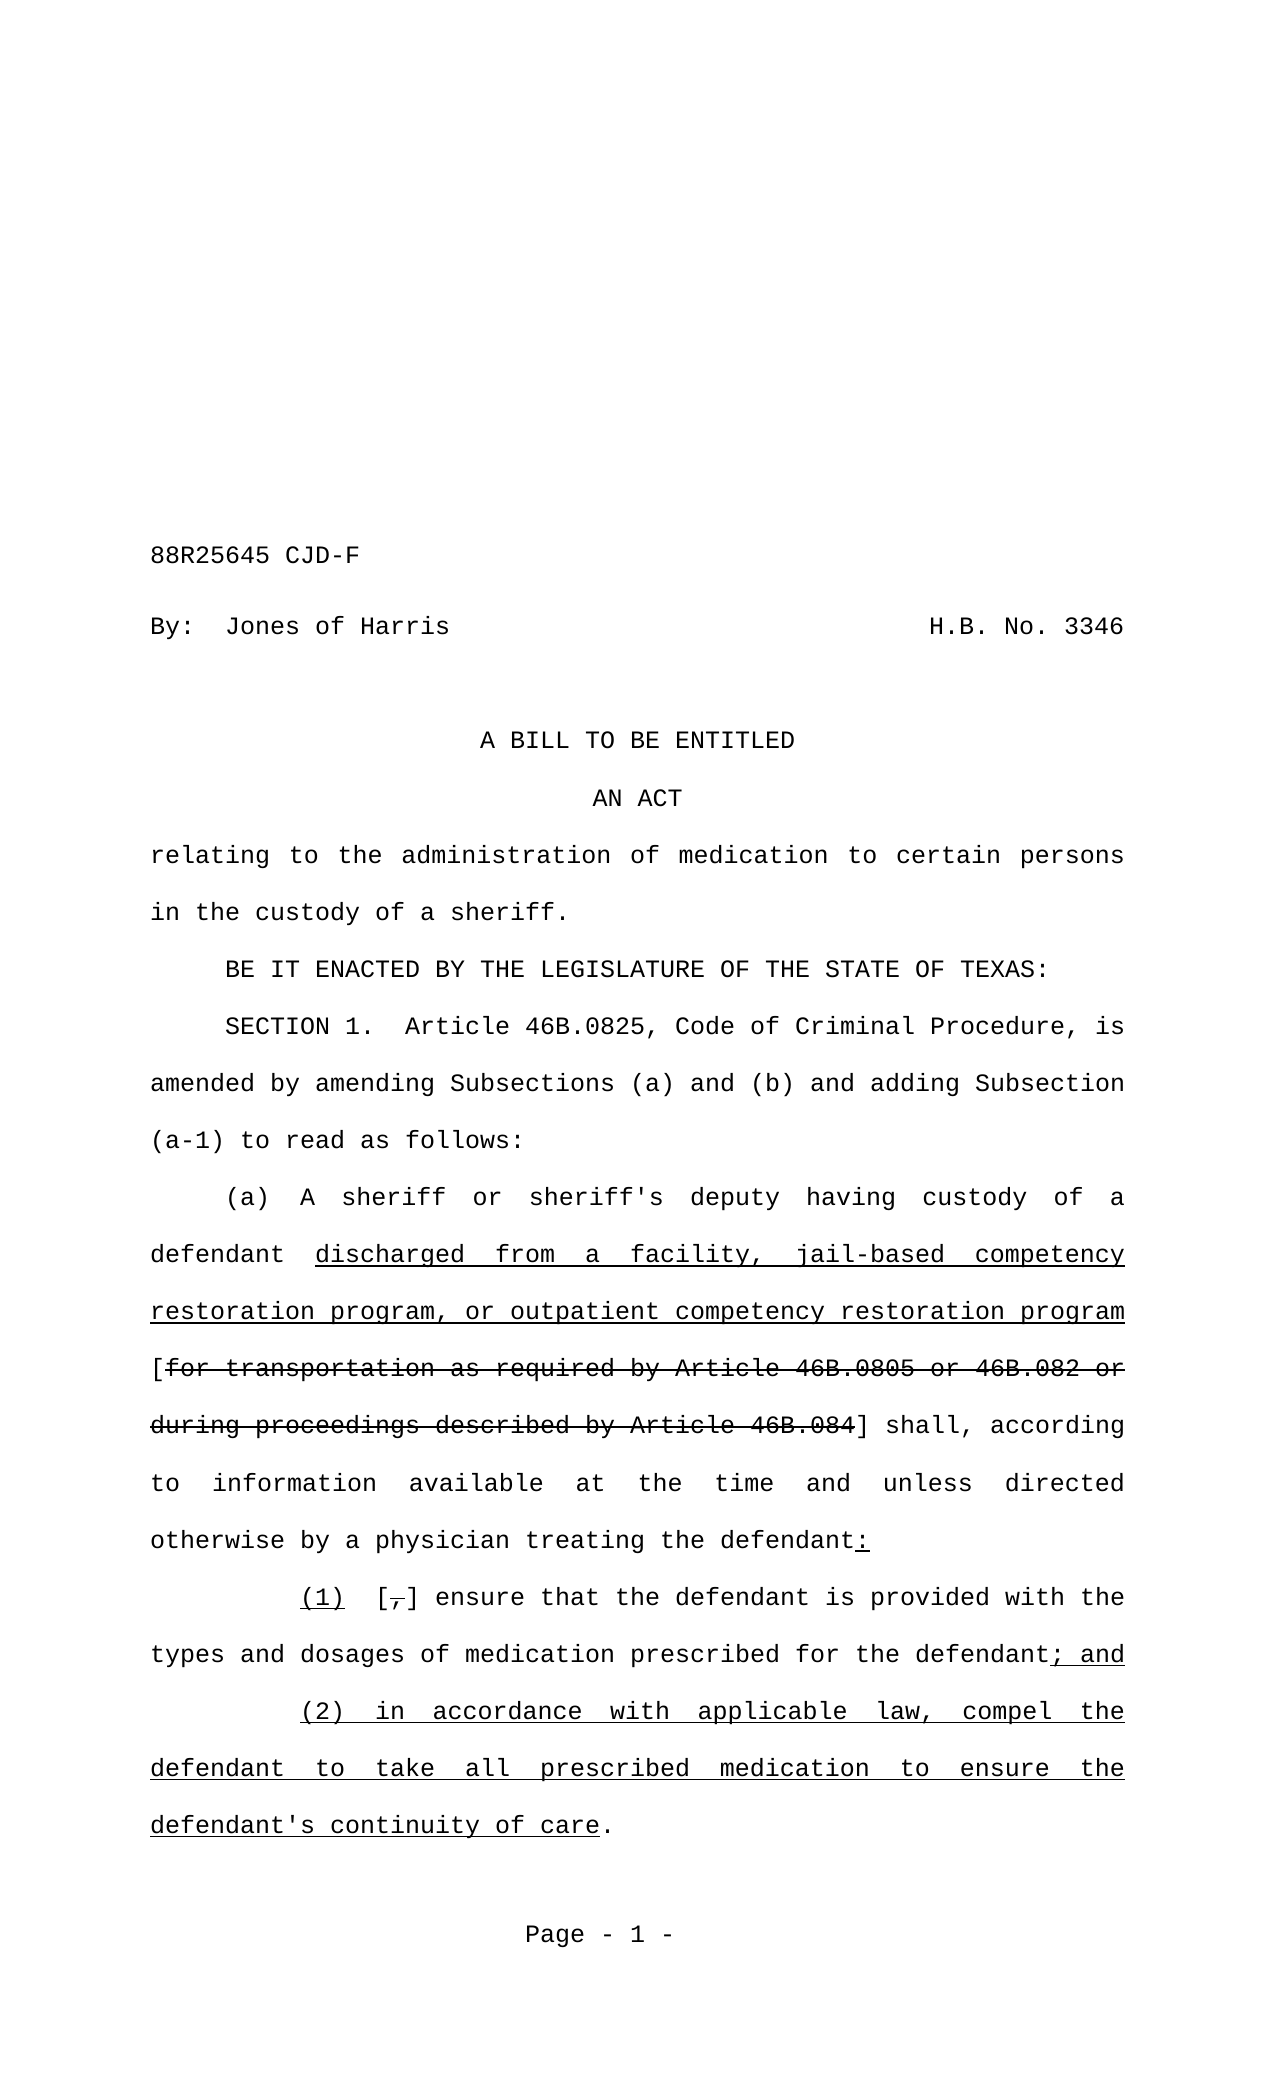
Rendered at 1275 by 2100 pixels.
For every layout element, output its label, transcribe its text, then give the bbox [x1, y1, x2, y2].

text (2) in accordance with applicable law, compel the defendant to take all prescribed medication to ensure the defendant's continuity of care. [150, 1698, 1125, 1779]
text (2) in accordance with applicable law, compel the defendant to take all prescribed medication to ensure the defendant's continuity of care. [150, 1780, 1125, 1841]
text (a) A sheriff or sheriff's deputy having custody of a defendant discharged from a facility, jail-based competency restoration program, or outpatient competency restoration program [for transportation as required by Article 46B.0805 or 46B.082 or during proceedings described by Article 46B.084] shall, according to information available at the time and unless directed otherwise by a physician treating the defendant: [150, 1324, 1125, 1556]
text relating to the administration of medication to certain persons in the custody of a sheriff. [150, 842, 1125, 928]
text 88R25645 CJD-F [150, 542, 1125, 571]
text BE IT ENACTED BY THE LEGISLATURE OF THE STATE OF TEXAS: [150, 956, 1125, 985]
text (1) [,] ensure that the defendant is provided with the types and dosages of medication prescribed for the defendant; and [150, 1584, 1125, 1670]
text AN ACT [150, 785, 1125, 813]
text A BILL TO BE ENTITLED [150, 728, 1125, 756]
text (a) A sheriff or sheriff's deputy having custody of a defendant discharged from a facility, jail-based competency restoration program, or outpatient competency restoration program [for transportation as required by Article 46B.0805 or 46B.082 or during proceedings described by Article 46B.084] shall, according to information available at the time and unless directed otherwise by a physician treating the defendant: [150, 1184, 1125, 1322]
text SECTION 1. Article 46B.0825, Code of Criminal Procedure, is amended by amending Subsections (a) and (b) and adding Subsection (a-1) to read as follows: [150, 1013, 1125, 1156]
text By: Jones of Harris H.B. No. 3346 [150, 614, 1125, 642]
